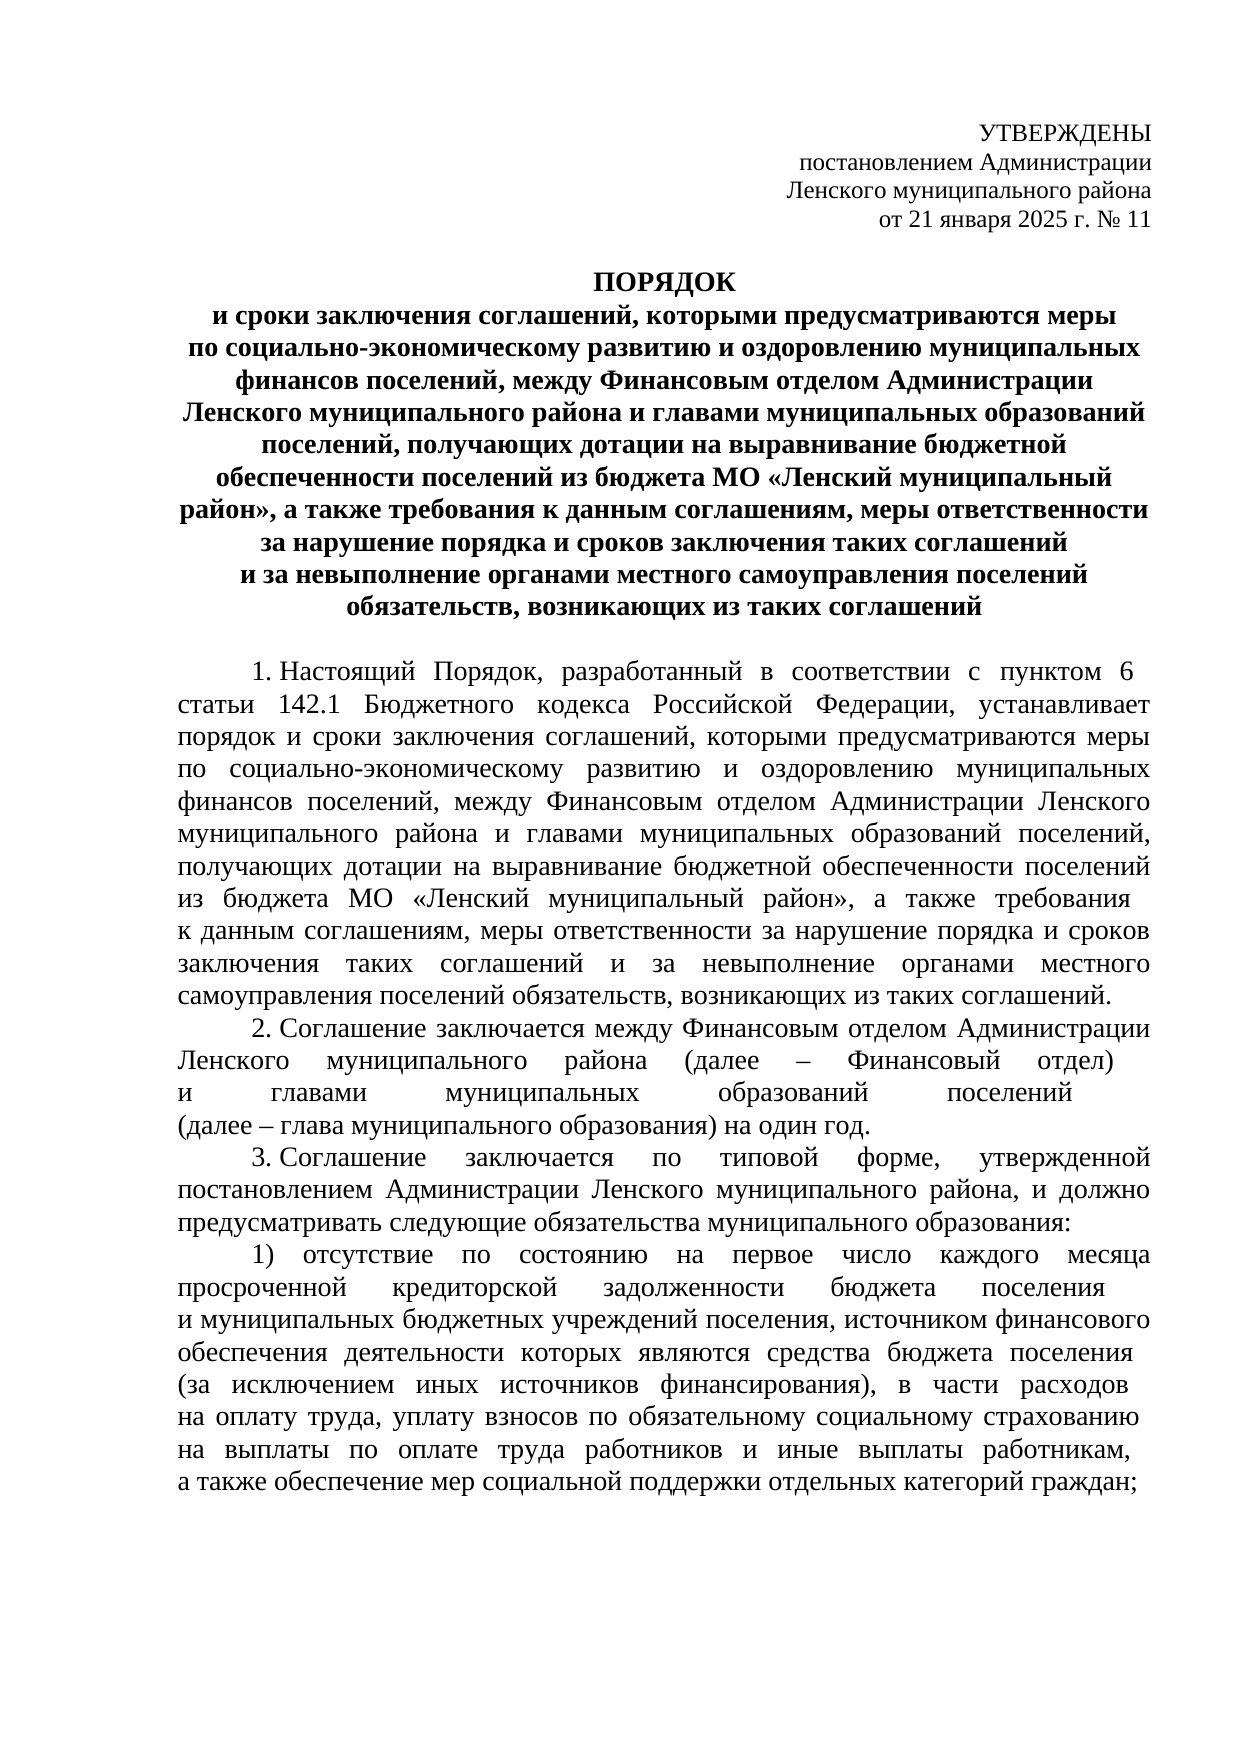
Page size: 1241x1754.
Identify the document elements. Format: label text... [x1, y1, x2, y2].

subtitle по социально-экономическому развитию и оздоровлению муниципальных финансов поселений, между Финансовым отделом Администрации Ленского муниципального района и главами муниципальных образований поселений, получающих дотации на выравнивание бюджетной обеспеченности поселений из бюджета МО «Ленский муниципальный район», а также требования к данным соглашениям, меры ответственности за нарушение порядка и сроков заключения таких соглашений [177, 330, 1152, 557]
list Соглашение заключается между Финансовым отделом Администрации Ленского муниципального района (далее – Финансовый отдел) и главами муниципальных образований поселений (далее – глава муниципального образования) на один год. [177, 1011, 1152, 1140]
subtitle и за невыполнение органами местного самоуправления поселений обязательств, возникающих из таких соглашений [177, 557, 1152, 622]
list Соглашение заключается по типовой форме, утвержденной постановлением Администрации Ленского муниципального района, и должно предусматривать следующие обязательства муниципального образования: [177, 1140, 1152, 1237]
list Настоящий Порядок, разработанный в соответствии с пунктом 6 статьи 142.1 Бюджетного кодекса Российской Федерации, устанавливает порядок и сроки заключения соглашений, которыми предусматриваются меры по социально-экономическому развитию и оздоровлению муниципальных финансов поселений, между Финансовым отделом Администрации Ленского муниципального района и главами муниципальных образований поселений, получающих дотации на выравнивание бюджетной обеспеченности поселений из бюджета МО «Ленский муниципальный район», а также требования к данным соглашениям, меры ответственности за нарушение порядка и сроков заключения таких соглашений и за невыполнение органами местного самоуправления поселений обязательств, возникающих из таких соглашений. [177, 654, 1152, 1011]
subtitle УТВЕРЖДЕНЫ [177, 118, 1152, 147]
subtitle и сроки заключения соглашений, которыми предусматриваются меры [177, 298, 1152, 330]
text постановлением Администрации [177, 147, 1152, 176]
text от 21 января 2025 г. № 11 [177, 204, 1152, 233]
subtitle ПОРЯДОК [177, 266, 1152, 298]
text Ленского муниципального района [177, 176, 1152, 204]
text 1) отсутствие по состоянию на первое число каждого месяца просроченной кредиторской задолженности бюджета поселения и муниципальных бюджетных учреждений поселения, источником финансового обеспечения деятельности которых являются средства бюджета поселения (за исключением иных источников финансирования), в части расходов на оплату труда, уплату взносов по обязательному социальному страхованию на выплаты по оплате труда работников и иные выплаты работникам, а также обеспечение мер социальной поддержки отдельных категорий граждан; [177, 1237, 1152, 1497]
